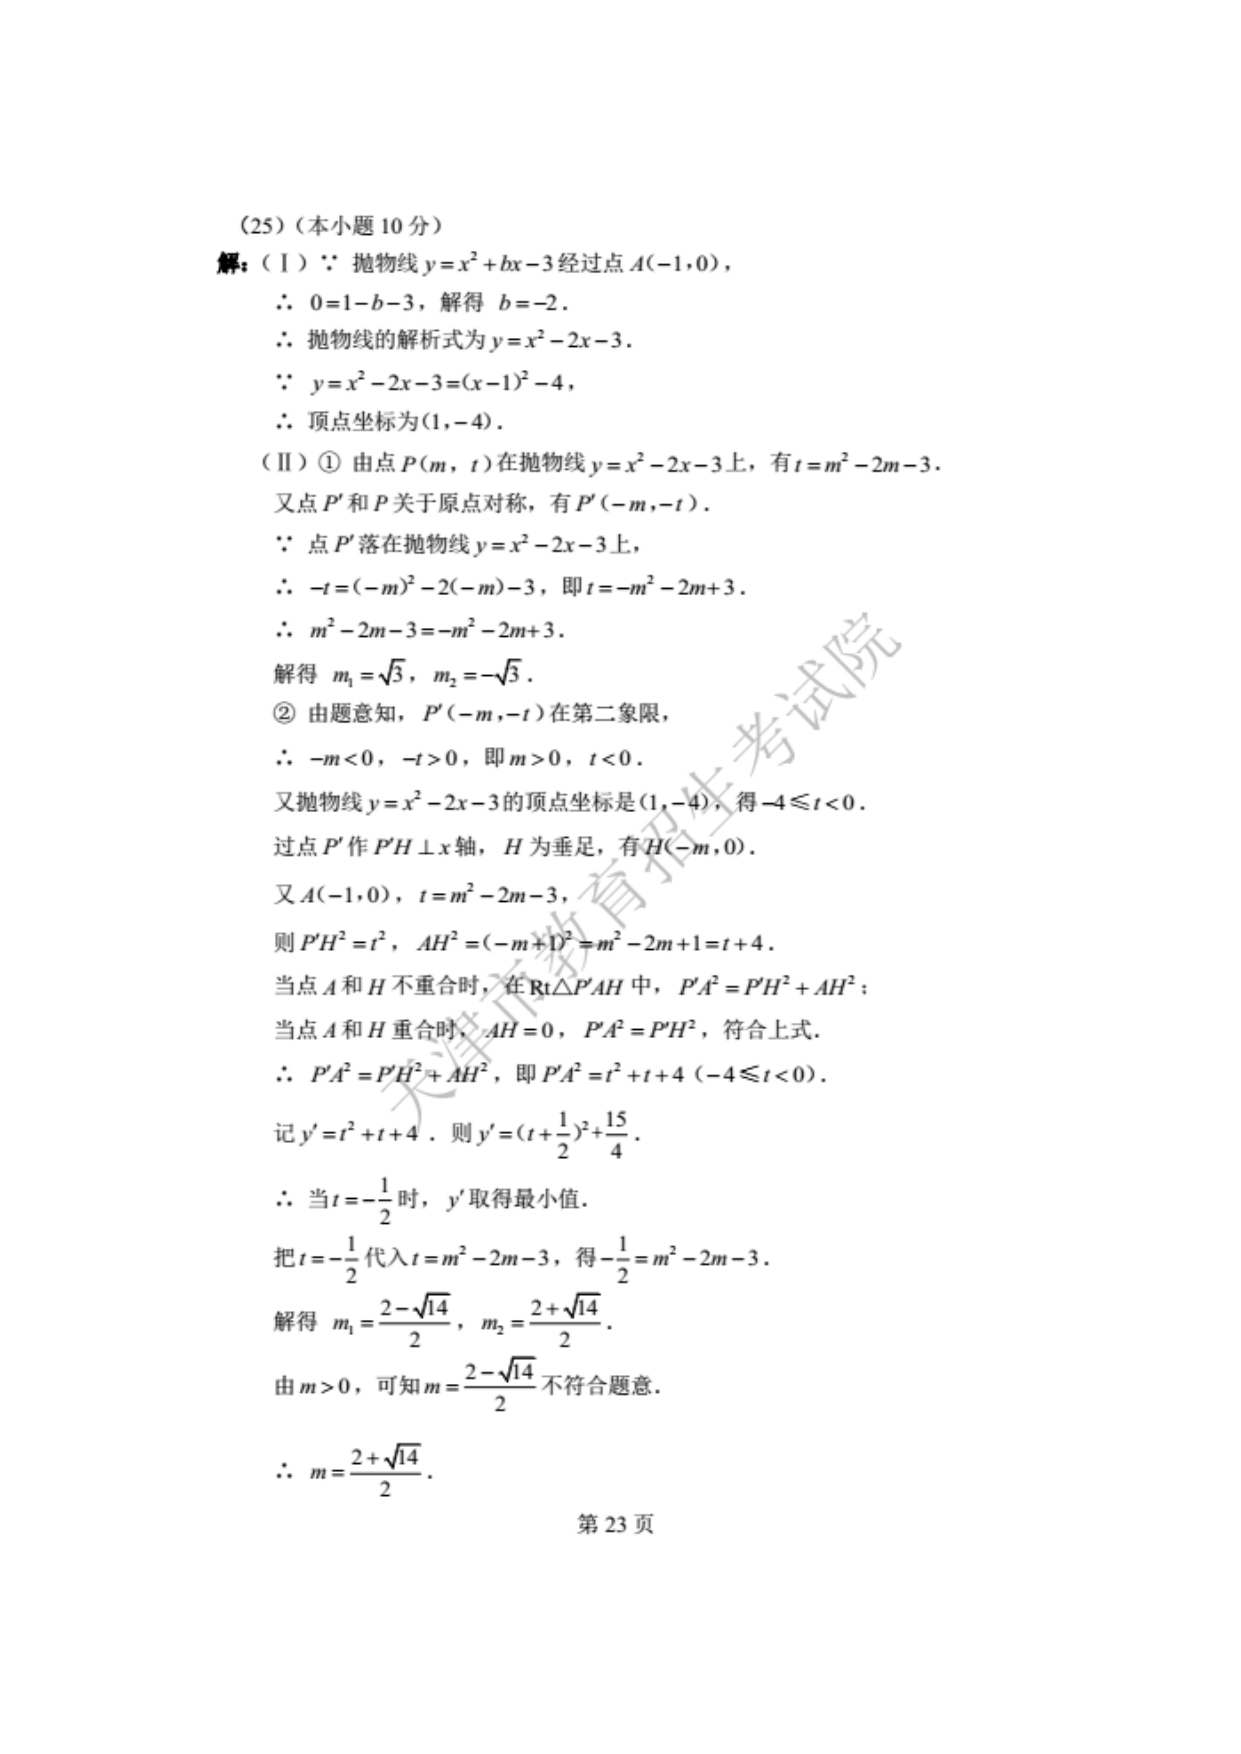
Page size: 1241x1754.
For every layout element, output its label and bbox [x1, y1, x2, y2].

picture [187, 162, 1099, 1568]
